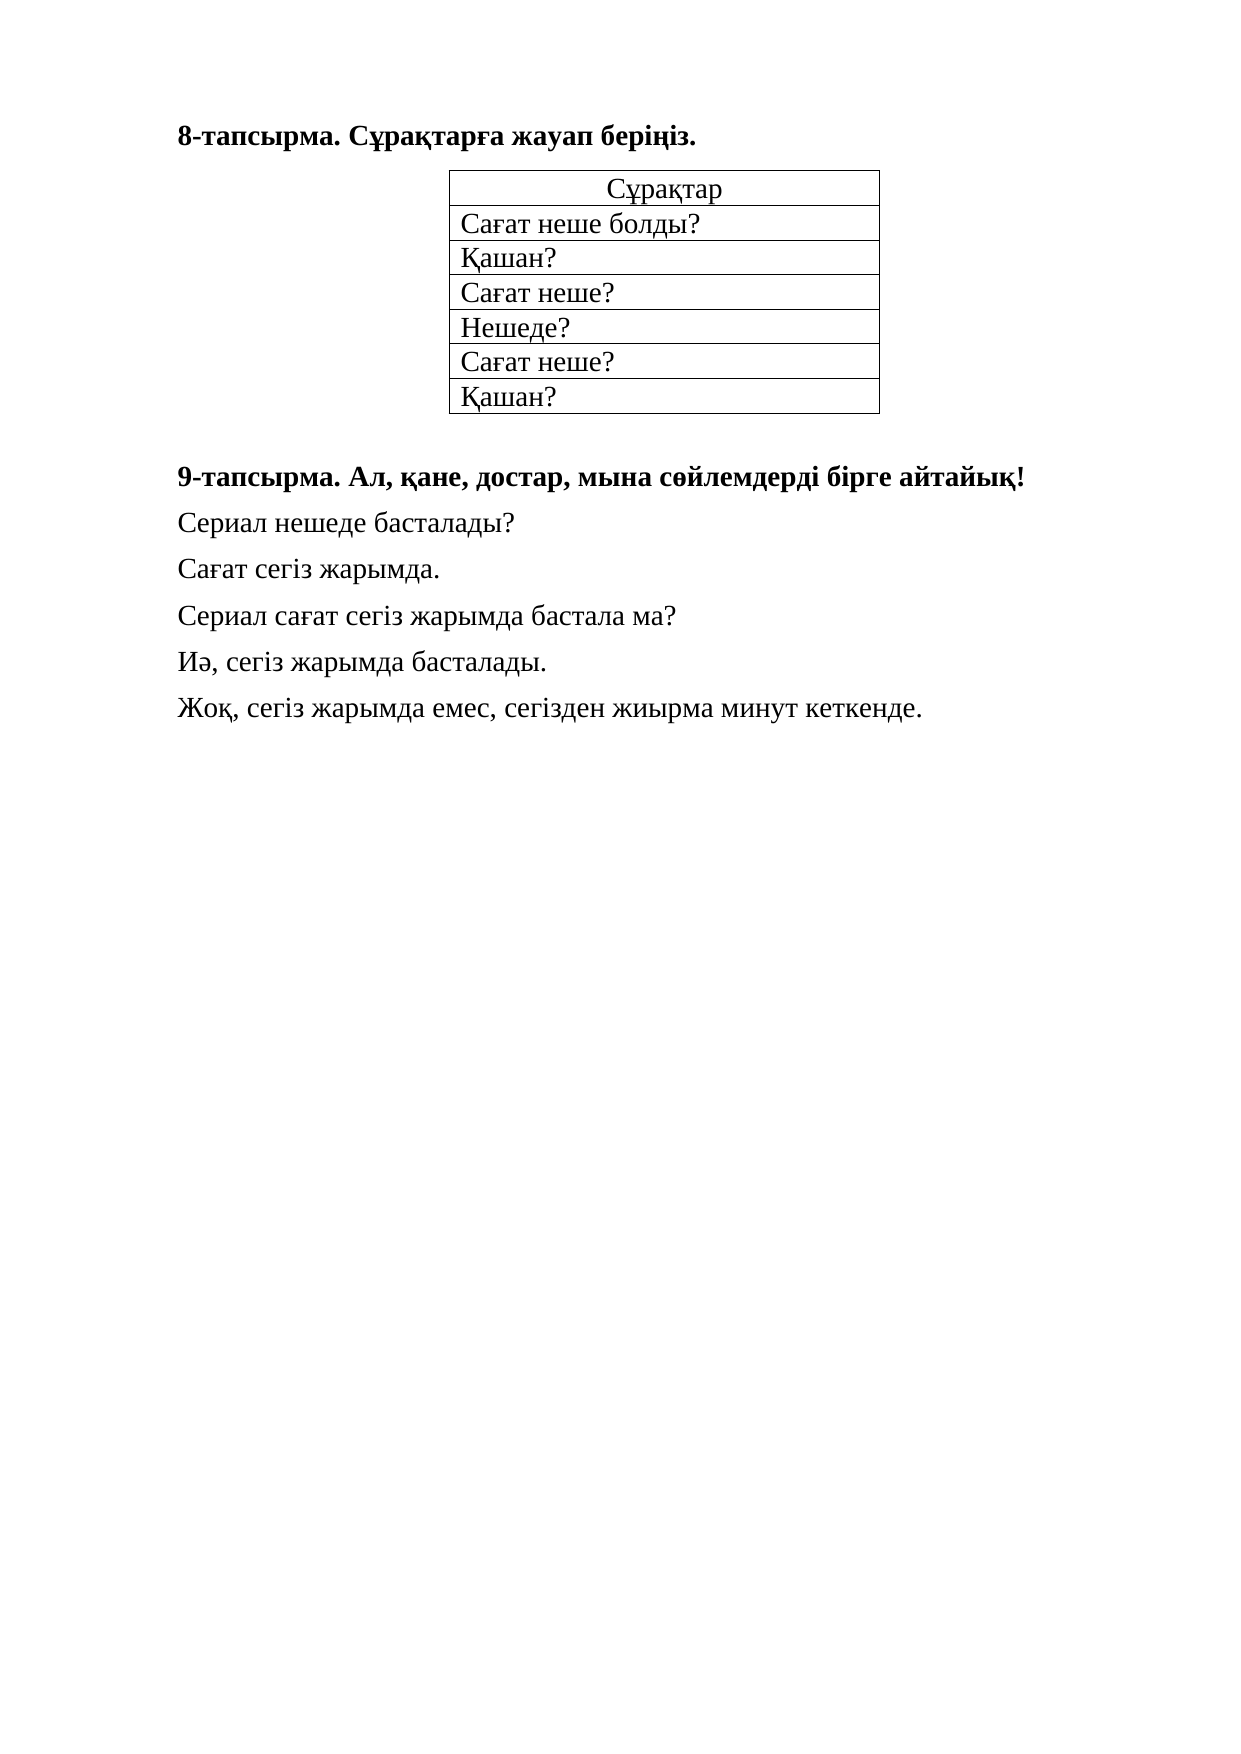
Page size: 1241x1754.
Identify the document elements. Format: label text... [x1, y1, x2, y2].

text 9-тапсырма. Ал, қане, достар, мына сөйлемдерді бірге айтайық! [177, 459, 1152, 493]
text Сериал сағат сегіз жарымда бастала ма? [177, 598, 1152, 631]
text Иә, сегіз жарымда басталады. [177, 644, 1152, 677]
text Сериал нешеде басталады? [177, 506, 1152, 539]
table_cell Сағат неше? [450, 275, 879, 309]
table_header Сұрақтар [450, 171, 879, 205]
table_cell Қашан? [450, 241, 879, 274]
table_cell Сағат неше? [450, 344, 879, 378]
text 8-тапсырма. Сұрақтарға жауап беріңіз. [177, 118, 1152, 152]
table_cell Қашан? [450, 379, 879, 412]
table_cell Сағат неше болды? [450, 206, 879, 239]
text Сағат сегіз жарымда. [177, 552, 1152, 585]
text Жоқ, сегіз жарымда емес, сегізден жиырма минут кеткенде. [177, 690, 1152, 723]
table_cell Нешеде? [450, 310, 879, 343]
